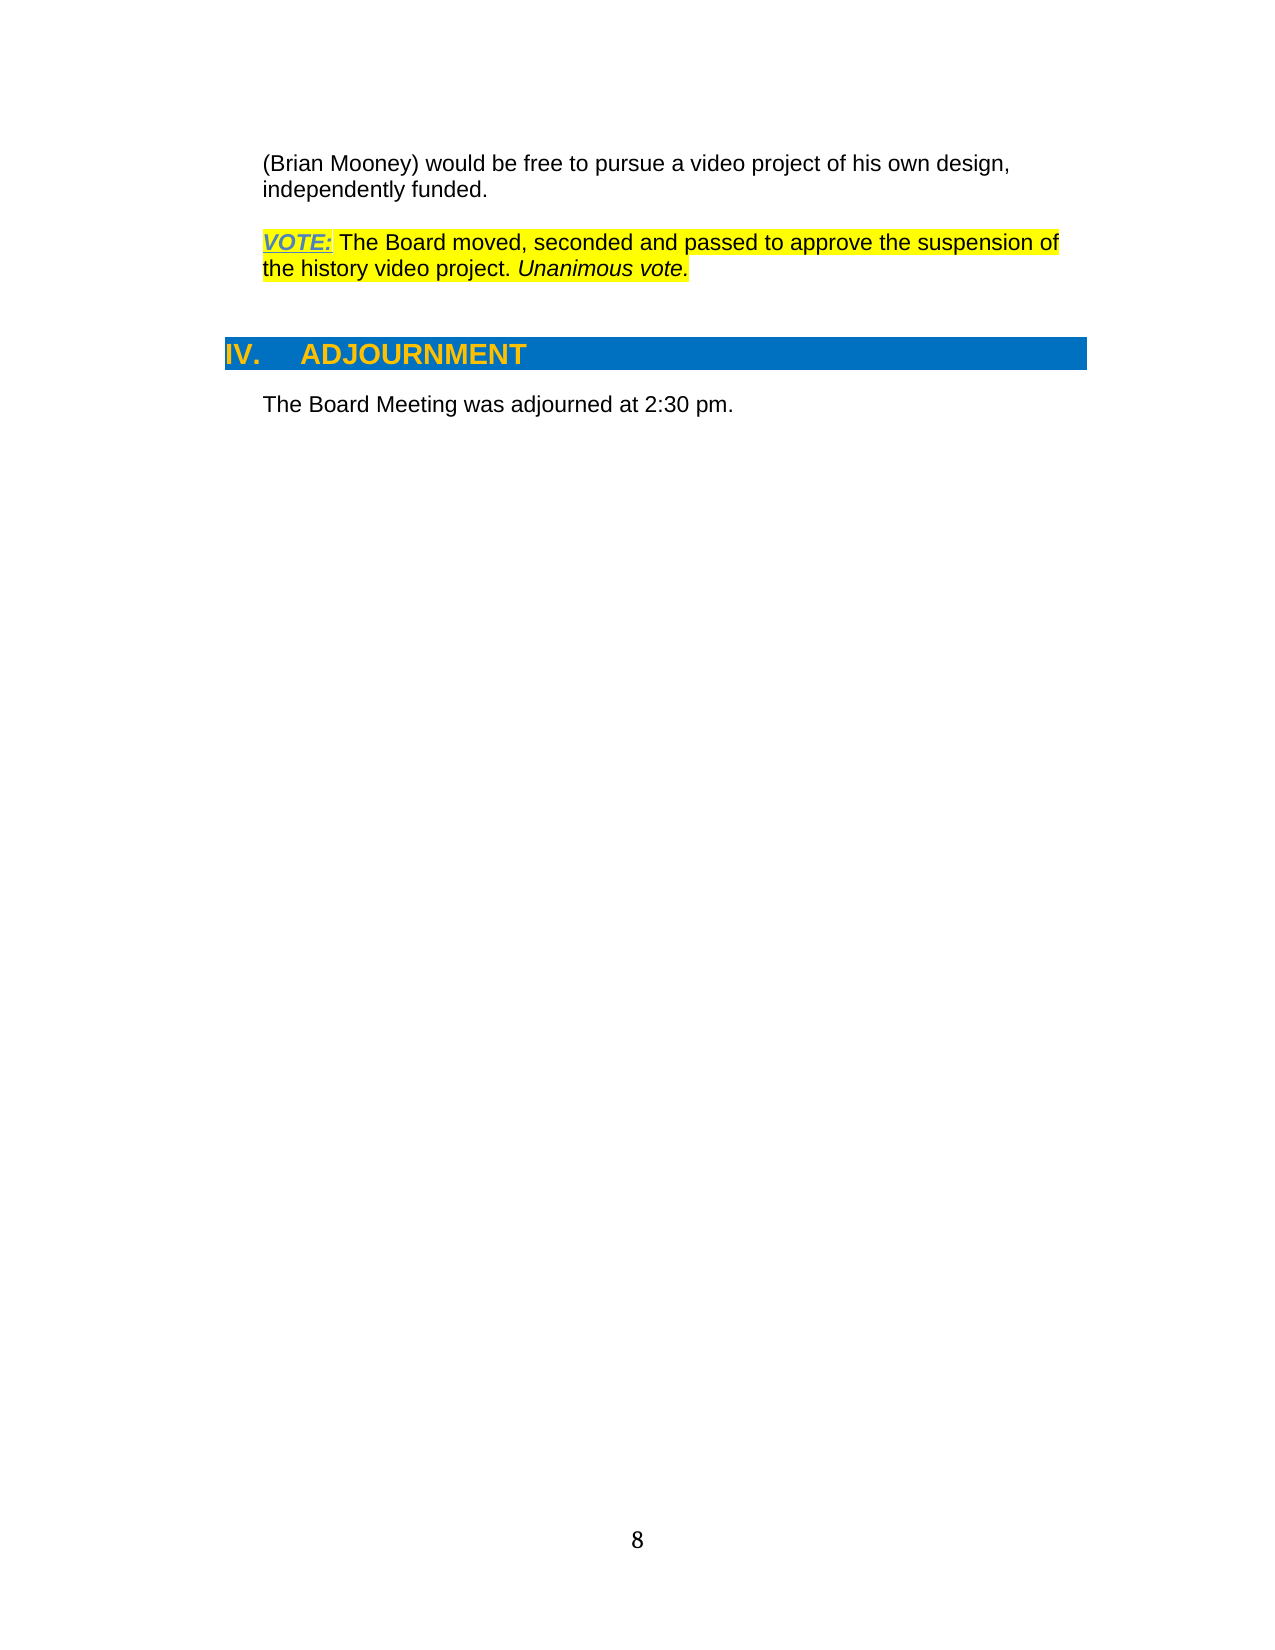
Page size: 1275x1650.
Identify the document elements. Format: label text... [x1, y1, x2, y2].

text The Board Meeting was adjourned at 2:30 pm. [187, 391, 1087, 418]
list VOTE: The Board moved, seconded and passed to approve the suspension of the history video project. Unanimous vote. [689, 229, 1087, 282]
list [262, 150, 1087, 203]
list ADJOURNMENT [225, 337, 1087, 370]
